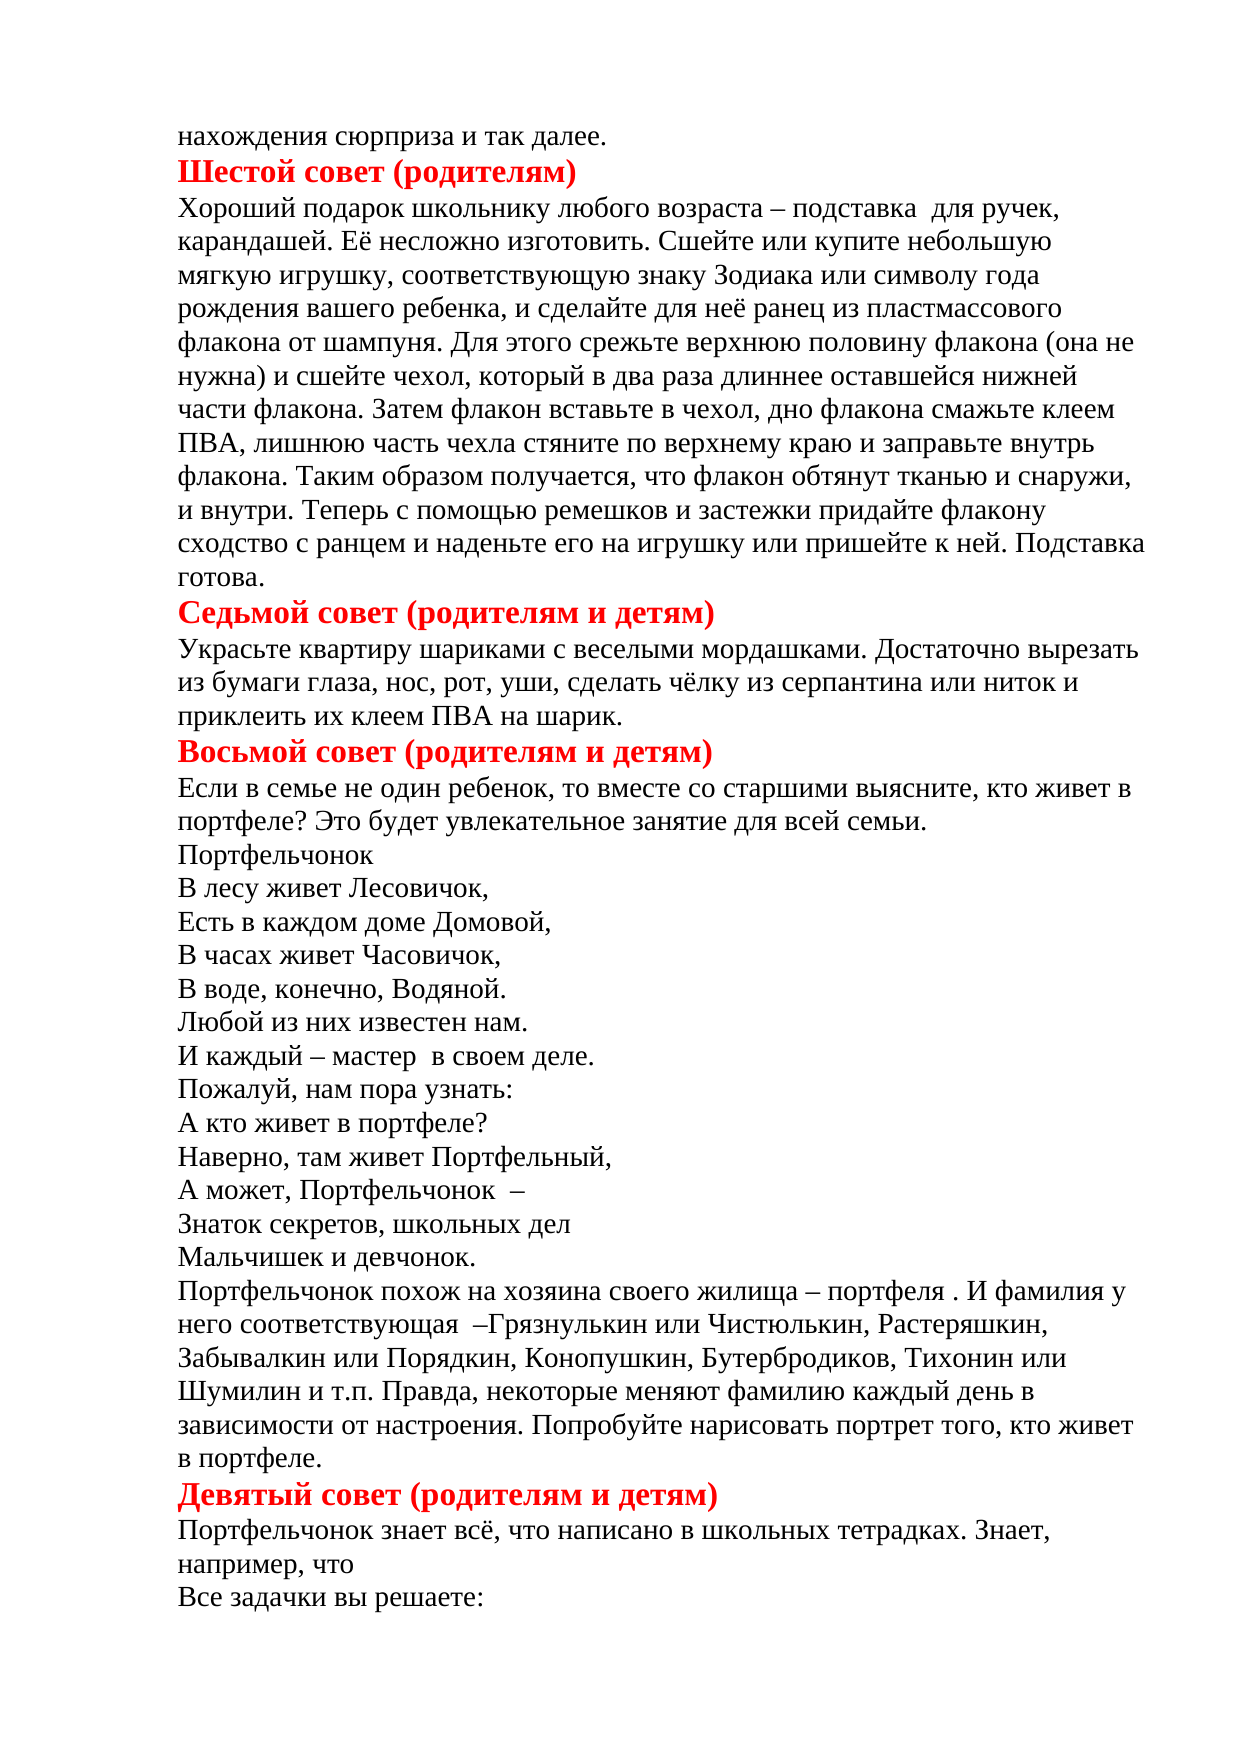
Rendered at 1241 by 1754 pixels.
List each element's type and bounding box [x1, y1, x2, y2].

text [177, 118, 1152, 1613]
